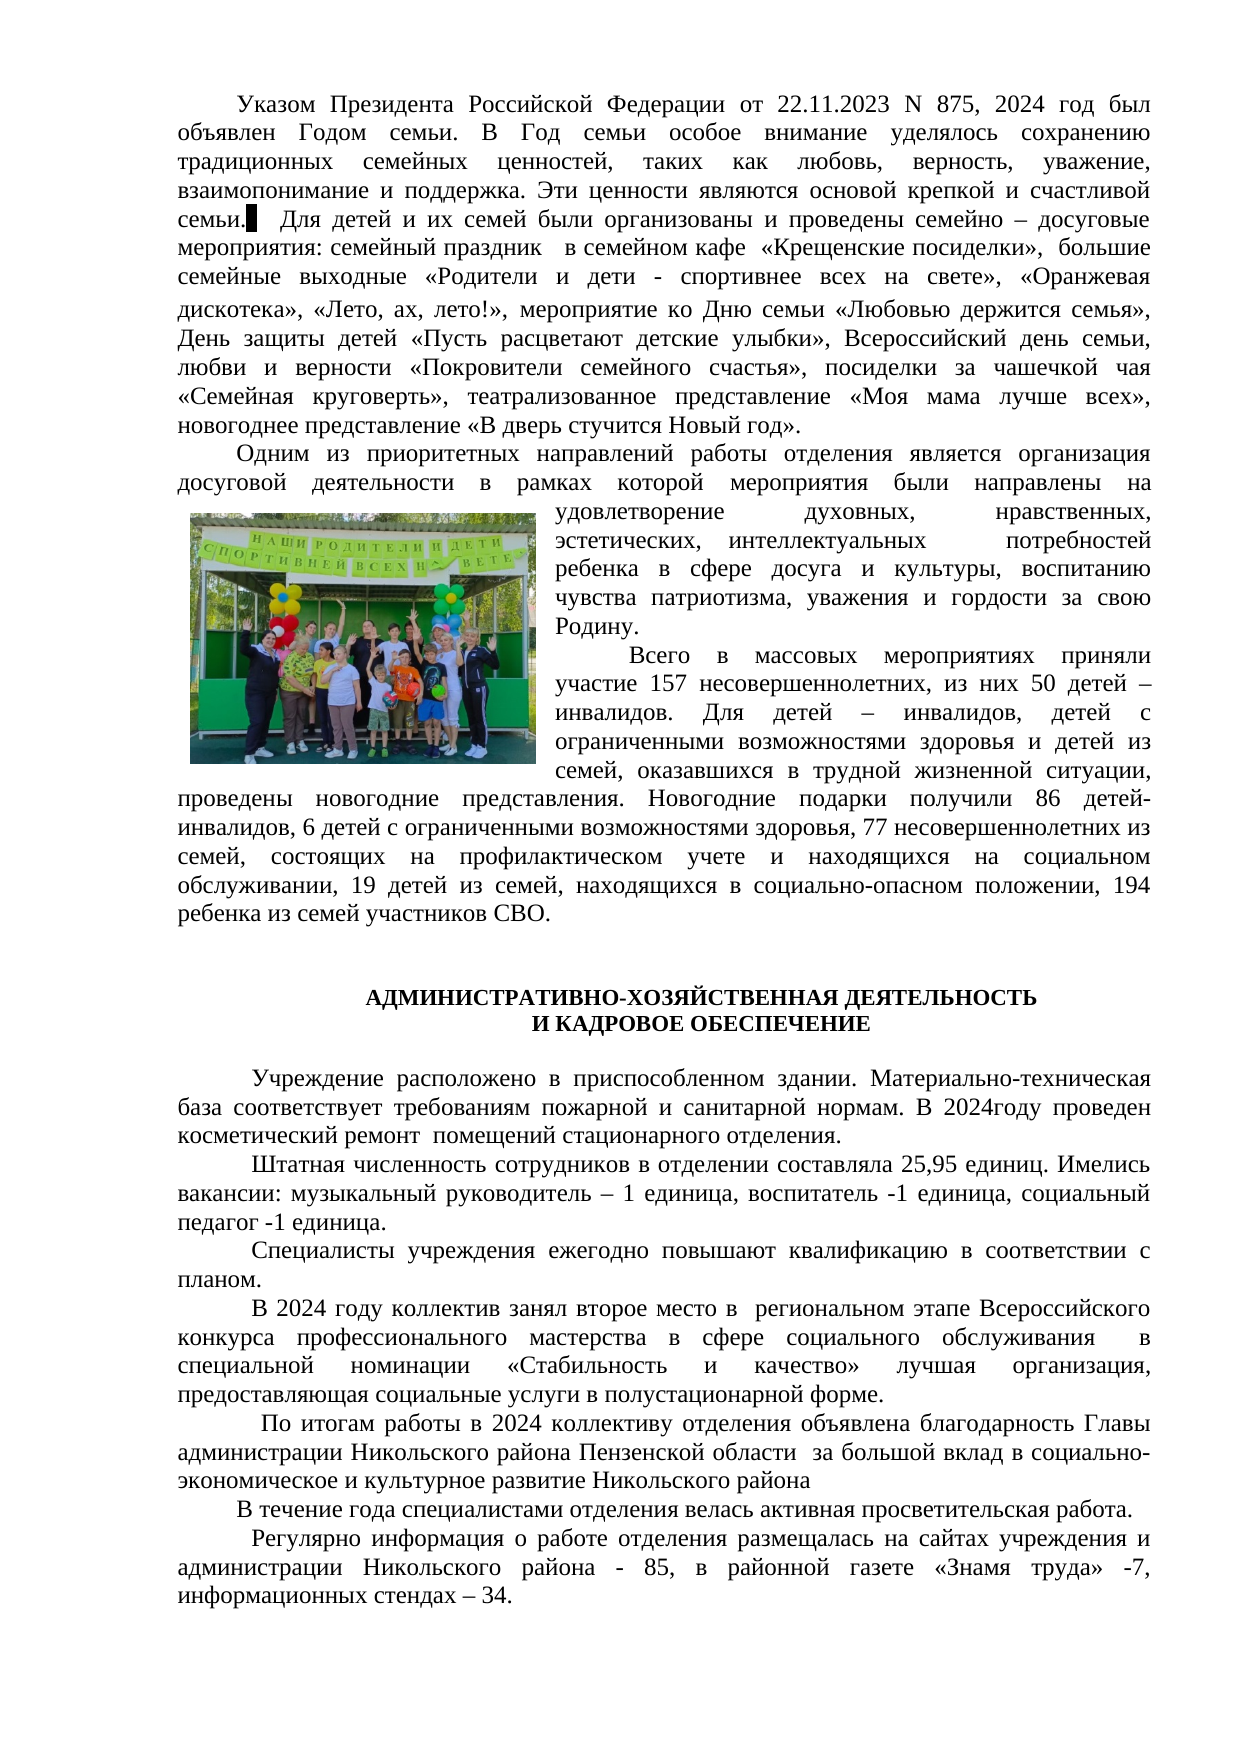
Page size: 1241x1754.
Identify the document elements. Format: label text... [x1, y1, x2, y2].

text И КАДРОВОЕ ОБЕСПЕЧЕНИЕ [177, 1010, 1152, 1036]
picture [189, 513, 540, 767]
text Указом Президента Российской Федерации от 22.11.2023 N 875, 2024 год был объявлен Годом семьи. В Год семьи особое внимание уделялось сохранению традиционных семейных ценностей, таких как любовь, верность, уважение, взаимопонимание и поддержка. Эти ценности являются основой крепкой и счастливой семьи. Для детей и их семей были организованы и проведены семейно – досуговые мероприятия: семейный праздник в семейном кафе «Крещенские посиделки», большие семейные выходные «Родители и дети - спортивнее всех на свете», «Оранжевая дискотека», «Лето, ах, лето!», мероприятие ко Дню семьи «Любовью держится семья», День защиты детей «Пусть расцветают детские улыбки», Всероссийский день семьи, любви и верности «Покровители семейного счастья», посиделки за чашечкой чая «Семейная круговерть», театрализованное представление «Моя мама лучше всех», новогоднее представление «В дверь стучится Новый год». [177, 89, 1152, 438]
text Всего в массовых мероприятиях приняли участие 157 несовершеннолетних, из них 50 детей – инвалидов. Для детей – инвалидов, детей с ограниченными возможностями здоровья и детей из семей, оказавшихся в трудной жизненной ситуации, проведены новогодние представления. Новогодние подарки получили 86 детей-инвалидов, 6 детей с ограниченными возможностями здоровья, 77 несовершеннолетних из семей, состоящих на профилактическом учете и находящихся на социальном обслуживании, 19 детей из семей, находящихся в социально-опасном положении, 194 ребенка из семей участников СВО. [177, 640, 1152, 927]
text АДМИНИСТРАТИВНО-ХОЗЯЙСТВЕННАЯ ДЕЯТЕЛЬНОСТЬ [177, 984, 1152, 1010]
text В течение года специалистами отделения велась активная просветительская работа. [177, 1494, 1152, 1523]
text Регулярно информация о работе отделения размещалась на сайтах учреждения и администрации Никольского района - 85, в районной газете «Знамя труда» -7, информационных стендах – 34. [177, 1523, 1152, 1609]
text Учреждение расположено в приспособленном здании. Материально-техническая база соответствует требованиям пожарной и санитарной нормам. В 2024году проведен косметический ремонт помещений стационарного отделения. [177, 1063, 1152, 1149]
text Одним из приоритетных направлений работы отделения является организация досуговой деятельности в рамках которой мероприятия были направлены на удовлетворение духовных, нравственных, эстетических, интеллектуальных потребностей ребенка в сфере досуга и культуры, воспитанию чувства патриотизма, уважения и гордости за свою Родину. [177, 438, 1152, 640]
text По итогам работы в 2024 коллективу отделения объявлена благодарность Главы администрации Никольского района Пензенской области за большой вклад в социально-экономическое и культурное развитие Никольского района [177, 1408, 1152, 1494]
text Штатная численность сотрудников в отделении составляла 25,95 единиц. Имелись вакансии: музыкальный руководитель – 1 единица, воспитатель -1 единица, социальный педагог -1 единица. [177, 1149, 1152, 1235]
text Специалисты учреждения ежегодно повышают квалификацию в соответствии с планом. В 2024 году коллектив занял второе место в региональном этапе Всероссийского конкурса профессионального мастерства в сфере социального обслуживания в специальной номинации «Стабильность и качество» лучшая организация, предоставляющая социальные услуги в полустационарной форме. [177, 1235, 1152, 1408]
